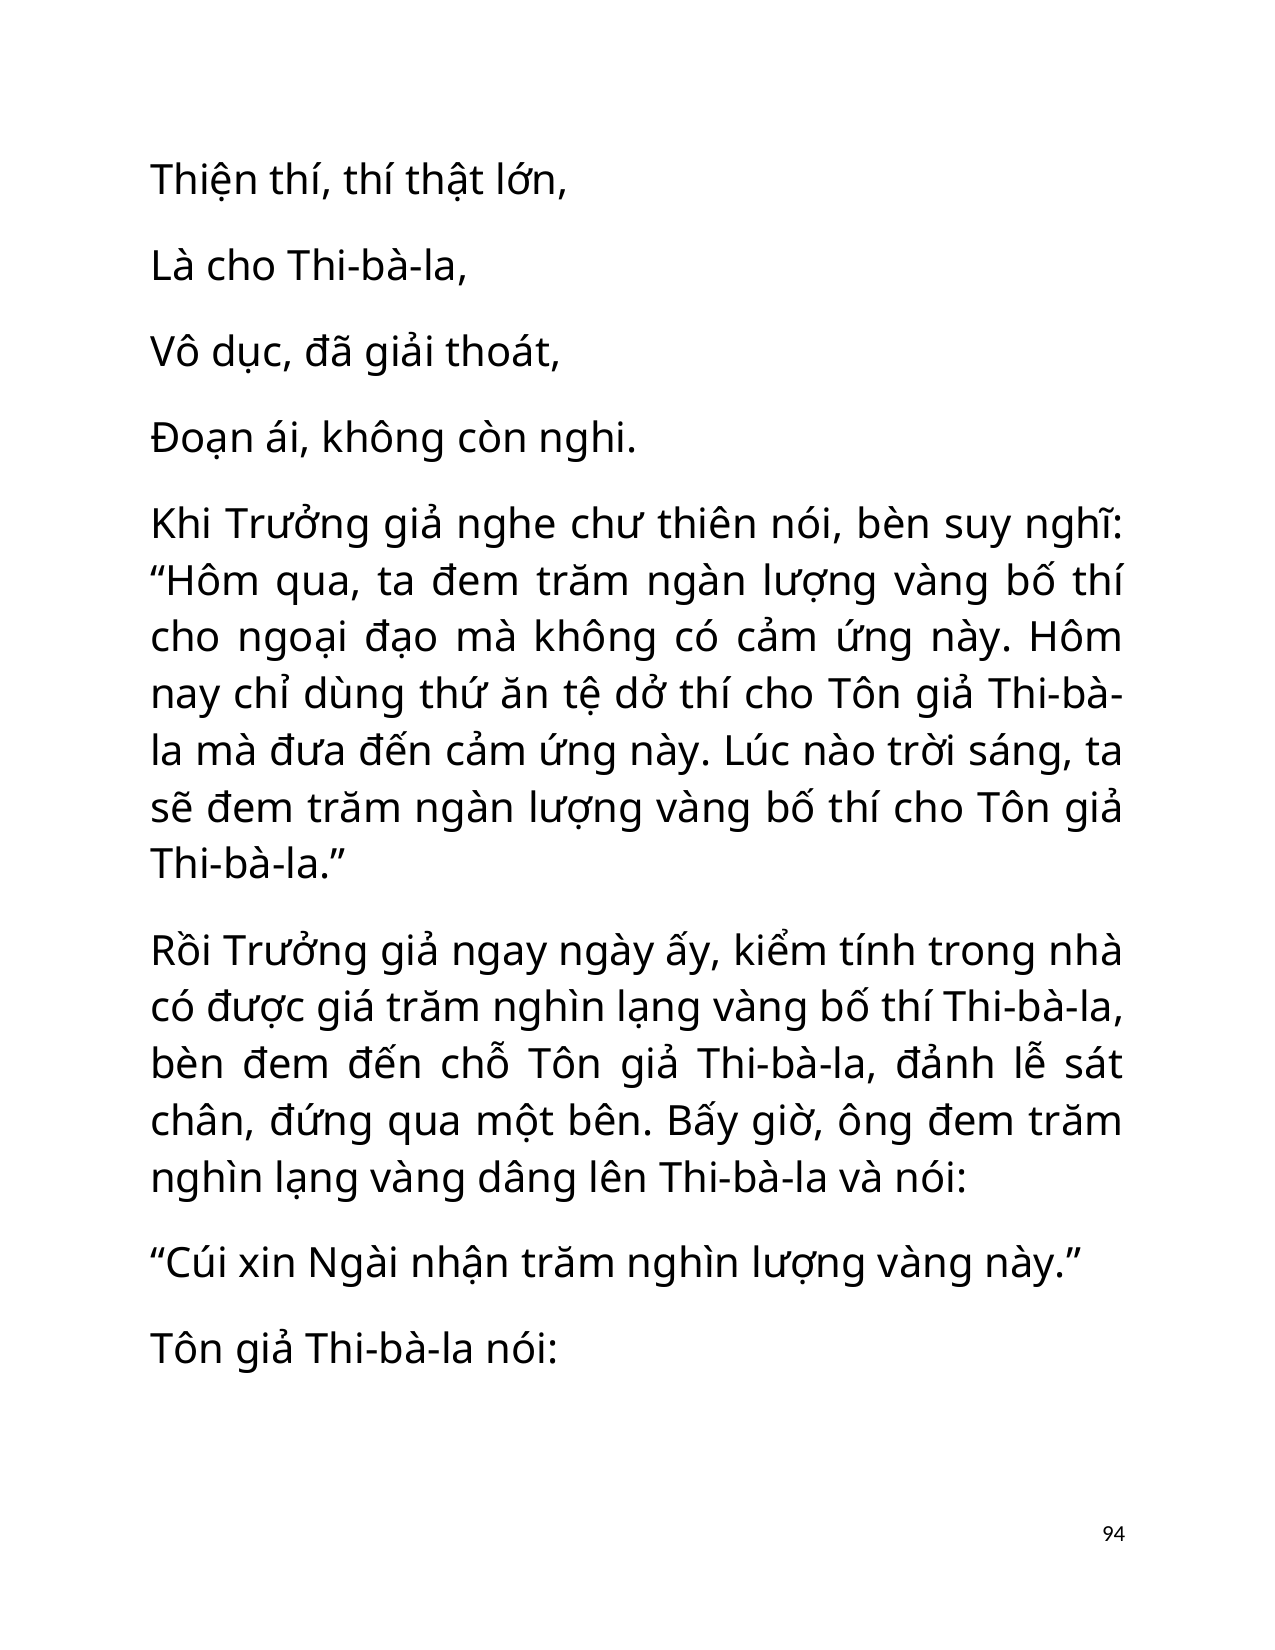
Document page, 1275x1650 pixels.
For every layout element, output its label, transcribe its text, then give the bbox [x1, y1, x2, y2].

text Vô dục, đã giải thoát, [150, 322, 1125, 379]
text Rồi Trưởng giả ngay ngày ấy, kiểm tính trong nhà có được giá trăm nghìn lạng vàng bố thí Thi-bà-la, bèn đem đến chỗ Tôn giả Thi-bà-la, đảnh lễ sát chân, đứng qua một bên. Bấy giờ, ông đem trăm nghìn lạng vàng dâng lên Thi-bà-la và nói: [150, 920, 1125, 1204]
text Là cho Thi-bà-la, [150, 236, 1125, 293]
text “Cúi xin Ngài nhận trăm nghìn lượng vàng này.” [150, 1233, 1125, 1290]
text Tôn giả Thi-bà-la nói: [150, 1319, 1125, 1376]
text Đoạn ái, không còn nghi. [150, 408, 1125, 464]
text Khi Trưởng giả nghe chư thiên nói, bèn suy nghĩ: “Hôm qua, ta đem trăm ngàn lượng vàng bố thí cho ngoại đạo mà không có cảm ứng này. Hôm nay chỉ dùng thứ ăn tệ dở thí cho Tôn giả Thi-bà-la mà đưa đến cảm ứng này. Lúc nào trời sáng, ta sẽ đem trăm ngàn lượng vàng bố thí cho Tôn giả Thi-bà-la.” [150, 494, 1125, 891]
text Thiện thí, thí thật lớn, [150, 150, 1125, 207]
